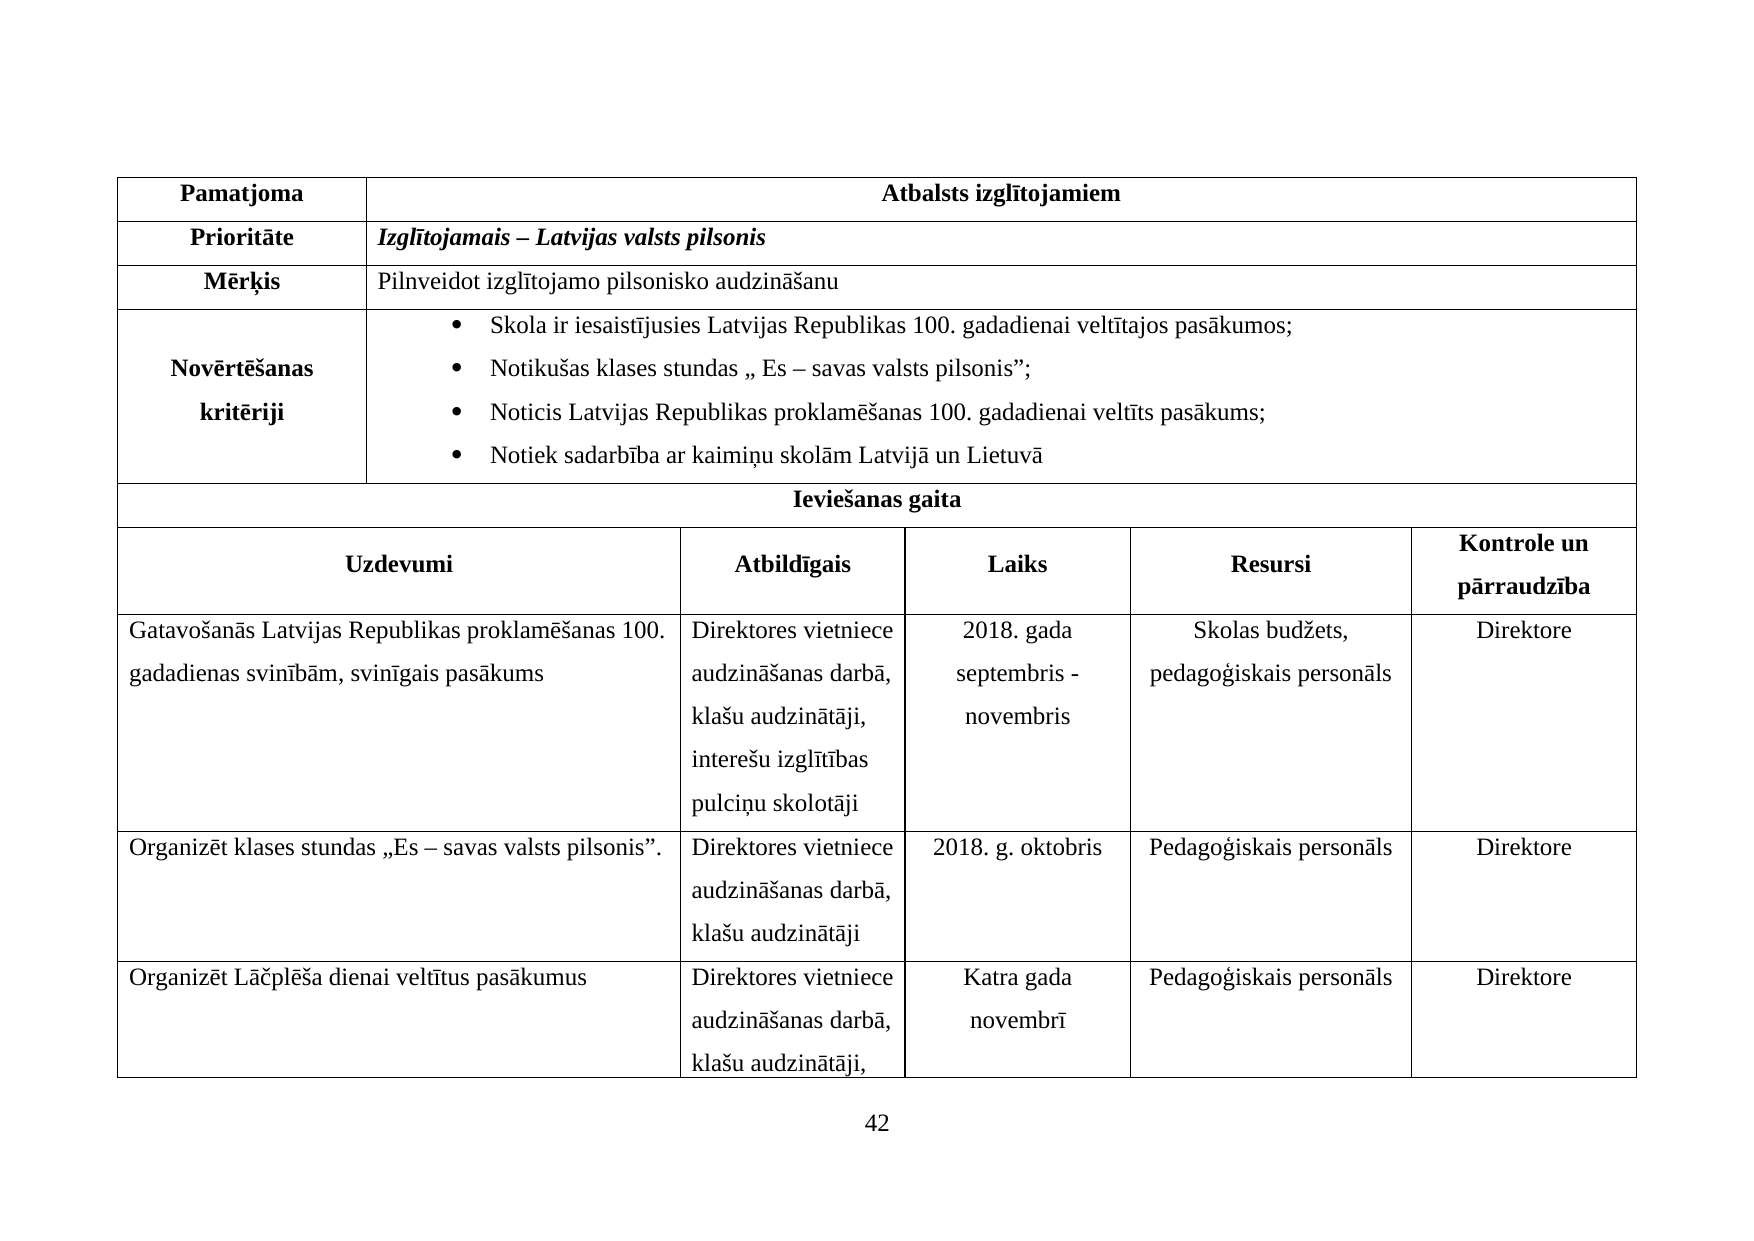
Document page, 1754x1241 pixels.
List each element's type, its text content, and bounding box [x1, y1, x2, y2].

table_cell Gatavošanās Latvijas Republikas proklamēšanas 100. gadadienas svinībām, svinīgais pasākums [118, 615, 680, 831]
table_cell Katra gada novembrī [906, 962, 1130, 1077]
table_cell Uzdevumi [118, 528, 680, 614]
table_cell Atbildīgais [681, 528, 904, 614]
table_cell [1131, 962, 1411, 1077]
table_cell Laiks [906, 528, 1130, 614]
table_cell Skola ir iesaistījusies Latvijas Republikas 100. gadadienai veltītajos pasākumos; Notikušas klases stundas „ Es – savas valsts pilsonis”; Noticis Latvijas Republikas proklamēšanas 100. gadadienai veltīts pasākums; Notiek sadarbība ar kaimiņu skolām Latvijā un Lietuvā [367, 310, 1636, 483]
table_cell Skolas budžets, pedagoģiskais personāls [1131, 615, 1411, 831]
table_header Atbalsts izglītojamiem [367, 178, 1636, 221]
table_cell Pilnveidot izglītojamo pilsonisko audzināšanu [367, 266, 1636, 309]
table_cell 2018. gada septembris - novembris [906, 615, 1130, 831]
table_header Pamatjoma [118, 178, 366, 221]
table_cell Novērtēšanas kritēriji [118, 310, 366, 483]
table_cell Ieviešanas gaita [118, 484, 1636, 527]
table_cell Kontrole un pārraudzība [1412, 528, 1636, 614]
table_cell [681, 962, 904, 1077]
table_cell Direktore [1412, 832, 1636, 961]
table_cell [118, 962, 680, 1077]
table_cell Direktore [1412, 615, 1636, 831]
table_cell Direktore [1412, 962, 1636, 1077]
table_cell Organizēt klases stundas „Es – savas valsts pilsonis”. [118, 832, 680, 961]
table_cell Direktores vietniece audzināšanas darbā, klašu audzinātāji, interešu izglītības pulciņu skolotāji [681, 615, 904, 831]
table_cell Izglītojamais – Latvijas valsts pilsonis [367, 222, 1636, 265]
table_cell Direktores vietniece audzināšanas darbā, klašu audzinātāji [681, 832, 904, 961]
table_cell 2018. g. oktobris [906, 832, 1130, 961]
table_cell Prioritāte [118, 222, 366, 265]
table_cell Mērķis [118, 266, 366, 309]
table_cell Resursi [1131, 528, 1411, 614]
table_cell Pedagoģiskais personāls [1131, 832, 1411, 961]
